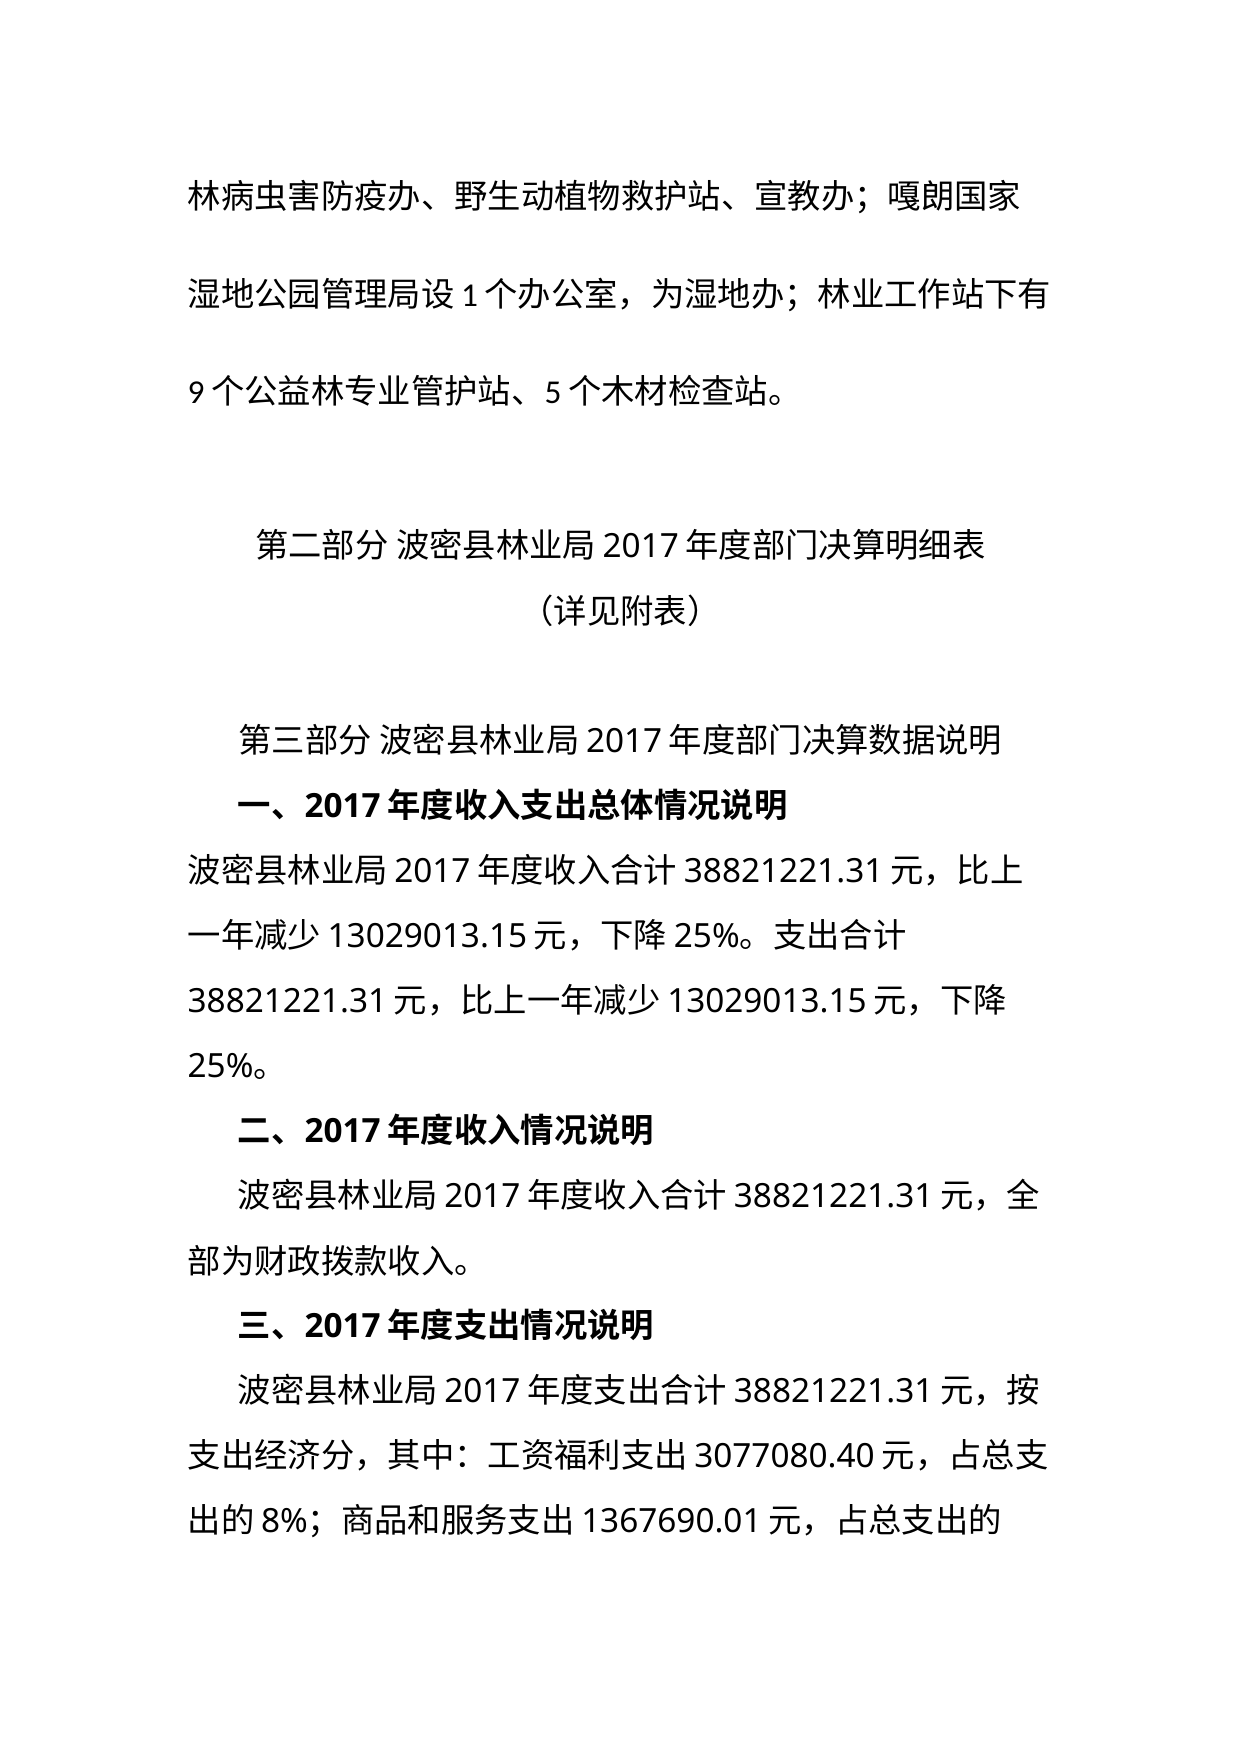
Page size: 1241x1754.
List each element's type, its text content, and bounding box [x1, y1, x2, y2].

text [187, 1356, 1053, 1551]
text 一、2017年度收入支出总体情况说明 [187, 771, 1053, 836]
text （详见附表） [187, 576, 1053, 641]
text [187, 162, 1053, 422]
text 二、2017年度收入情况说明 [187, 1096, 1053, 1161]
text 波密县林业局2017年度收入合计38821221.31元，比上一年减少13029013.15元，下降25%。支出合计38821221.31元，比上一年减少13029013.15元，下降25%。 [187, 836, 1053, 1096]
text 三、2017年度支出情况说明 [187, 1291, 1053, 1356]
text 第二部分 波密县林业局2017年度部门决算明细表 [187, 511, 1053, 576]
text 第三部分 波密县林业局2017年度部门决算数据说明 [187, 706, 1053, 771]
text 波密县林业局2017年度收入合计38821221.31元，全部为财政拨款收入。 [187, 1161, 1053, 1291]
